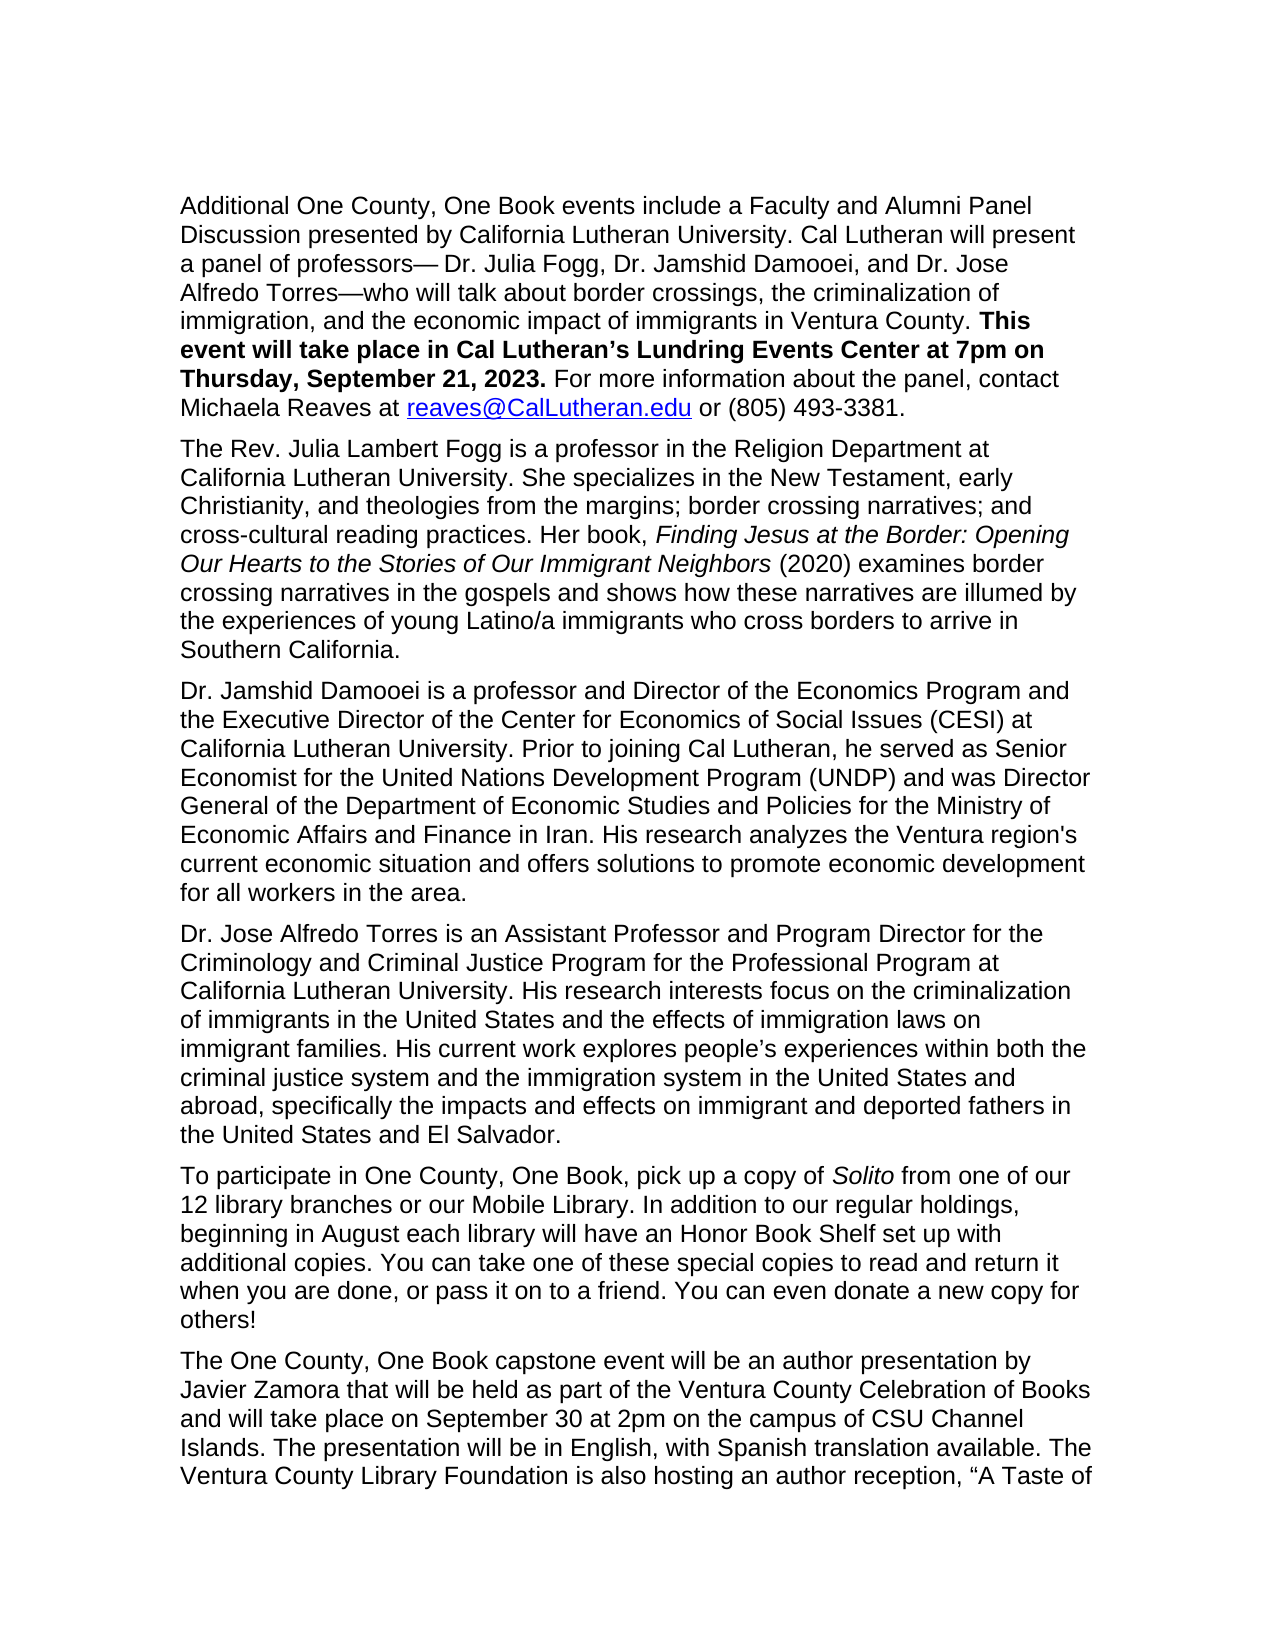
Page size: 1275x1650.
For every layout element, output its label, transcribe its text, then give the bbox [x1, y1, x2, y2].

text Dr. Jamshid Damooei is a professor and Director of the Economics Program and the Executive Director of the Center for Economics of Social Issues (CESI) at California Lutheran University. Prior to joining Cal Lutheran, he served as Senior Economist for the United Nations Development Program (UNDP) and was Director General of the Department of Economic Studies and Policies for the Ministry of Economic Affairs and Finance in Iran. His research analyzes the Ventura region's current economic situation and offers solutions to promote economic development for all workers in the area. [180, 676, 1095, 906]
text Dr. Jose Alfredo Torres is an Assistant Professor and Program Director for the Criminology and Criminal Justice Program for the Professional Program at California Lutheran University. His research interests focus on the criminalization of immigrants in the United States and the effects of immigration laws on immigrant families. His current work explores people’s experiences within both the criminal justice system and the immigration system in the United States and abroad, specifically the impacts and effects on immigrant and deported fathers in the United States and El Salvador. [180, 919, 1095, 1149]
text To participate in One County, One Book, pick up a copy of Solito from one of our 12 library branches or our Mobile Library. In addition to our regular holdings, beginning in August each library will have an Honor Book Shelf set up with additional copies. You can take one of these special copies to read and return it when you are done, or pass it on to a friend. You can even donate a new copy for others! [180, 1161, 1095, 1334]
text Additional One County, One Book events include a Faculty and Alumni Panel Discussion presented by California Lutheran University. Cal Lutheran will present a panel of professors— Dr. Julia Fogg, Dr. Jamshid Damooei, and Dr. Jose Alfredo Torres—who will talk about border crossings, the criminalization of immigration, and the economic impact of immigrants in Ventura County. This event will take place in Cal Lutheran’s Lundring Events Center at 7pm on Thursday, September 21, 2023. For more information about the panel, contact Michaela Reaves at reaves@CalLutheran.edu or (805) 493-3381. [180, 191, 1095, 421]
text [180, 1346, 1095, 1490]
text The Rev. Julia Lambert Fogg is a professor in the Religion Department at California Lutheran University. She specializes in the New Testament, early Christianity, and theologies from the margins; border crossing narratives; and cross-cultural reading practices. Her book, Finding Jesus at the Border: Opening Our Hearts to the Stories of Our Immigrant Neighbors (2020) examines border crossing narratives in the gospels and shows how these narratives are illumed by the experiences of young Latino/a immigrants who cross borders to arrive in Southern California. [180, 434, 1095, 664]
